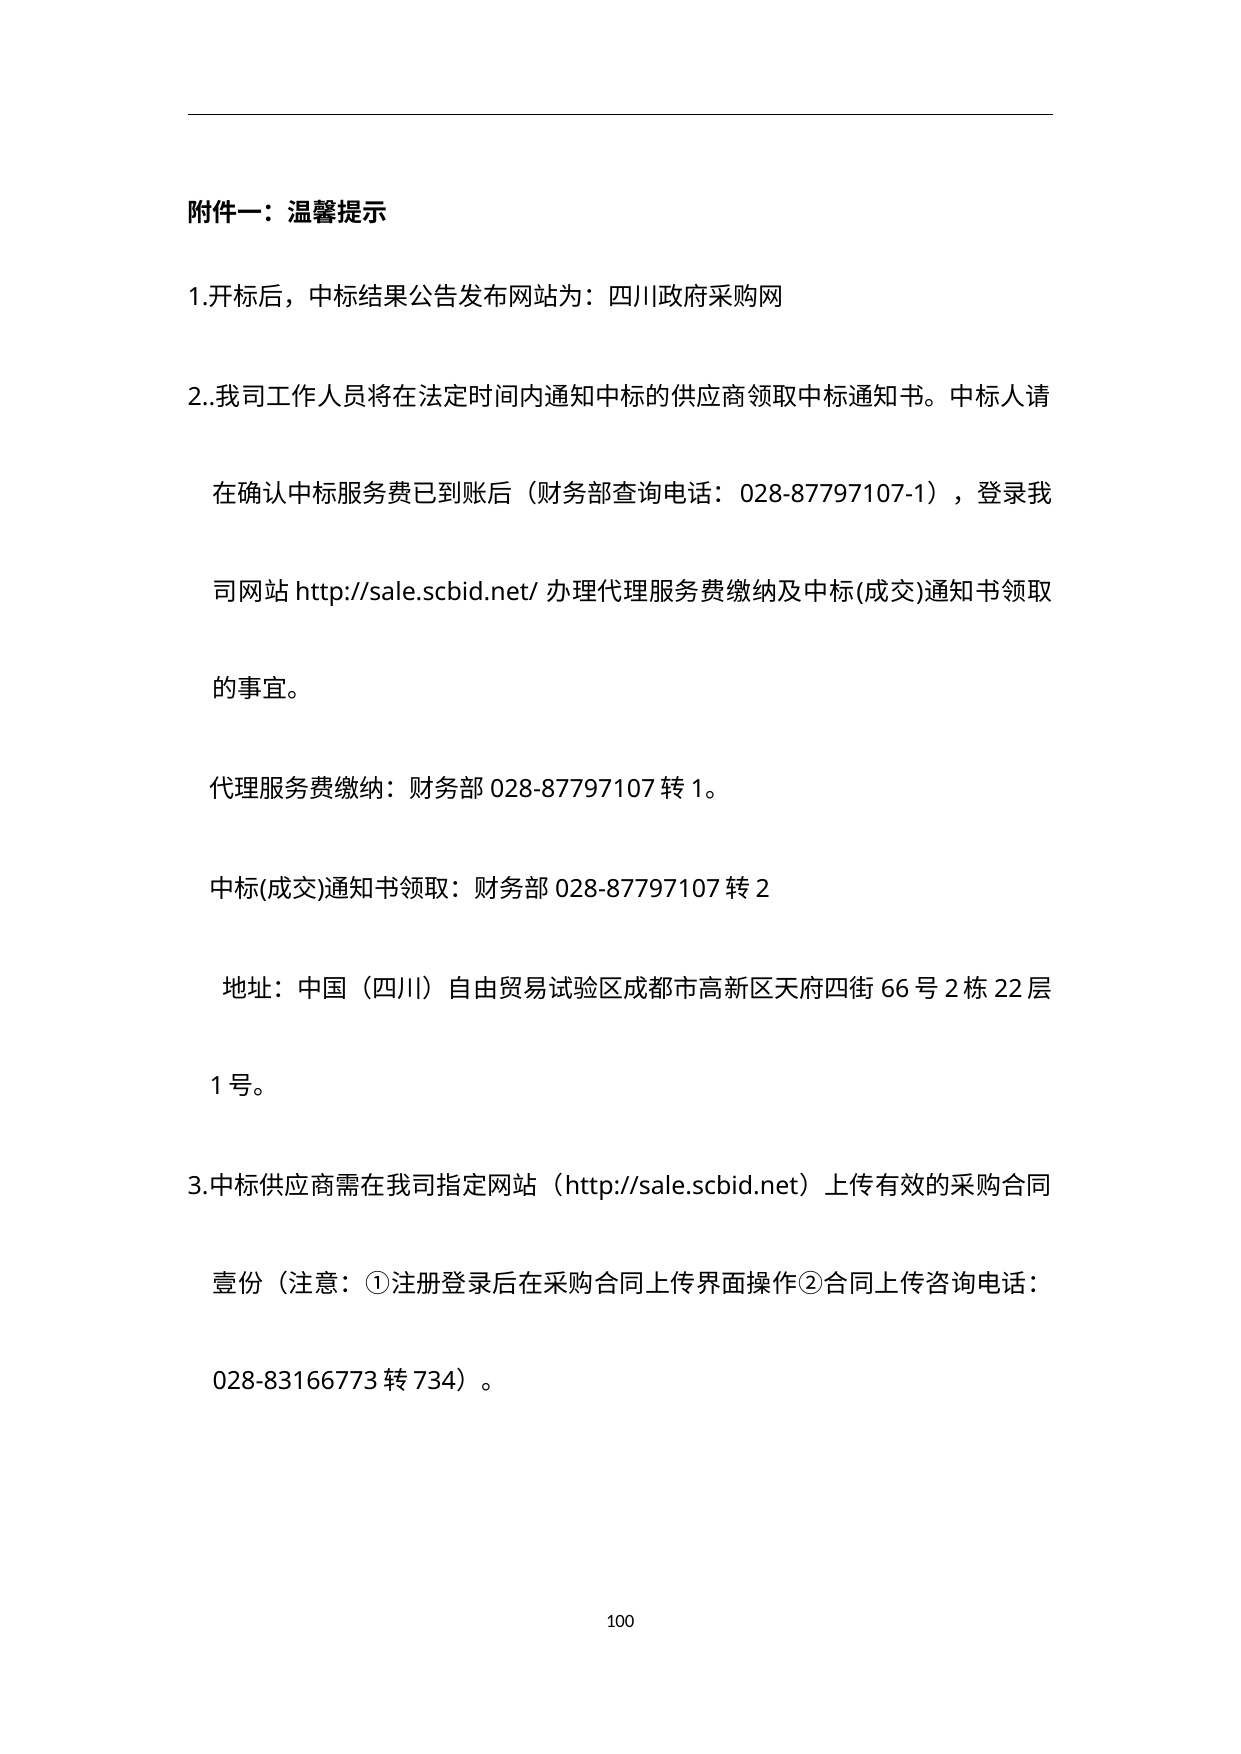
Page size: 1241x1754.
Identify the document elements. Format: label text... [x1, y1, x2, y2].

text 3.中标供应商需在我司指定网站（http://sale.scbid.net）上传有效的采购合同壹份（注意：①注册登录后在采购合同上传界面操作②合同上传咨询电话：028-83166773转734）。 [187, 1151, 1053, 1411]
text 中标(成交)通知书领取：财务部 028-87797107转2 [209, 854, 1053, 919]
text 2..我司工作人员将在法定时间内通知中标的供应商领取中标通知书。中标人请在确认中标服务费已到账后（财务部查询电话：028-87797107-1），登录我司网站http://sale.scbid.net/ 办理代理服务费缴纳及中标(成交)通知书领取的事宜。 [187, 362, 1053, 719]
text 地址：中国（四川）自由贸易试验区成都市高新区天府四街66号2栋22层1号。 [209, 954, 1053, 1116]
text 代理服务费缴纳：财务部 028-87797107转1。 [209, 754, 1053, 819]
text 附件一：温馨提示 [187, 178, 1053, 243]
text 1.开标后，中标结果公告发布网站为：四川政府采购网 [187, 262, 1053, 327]
